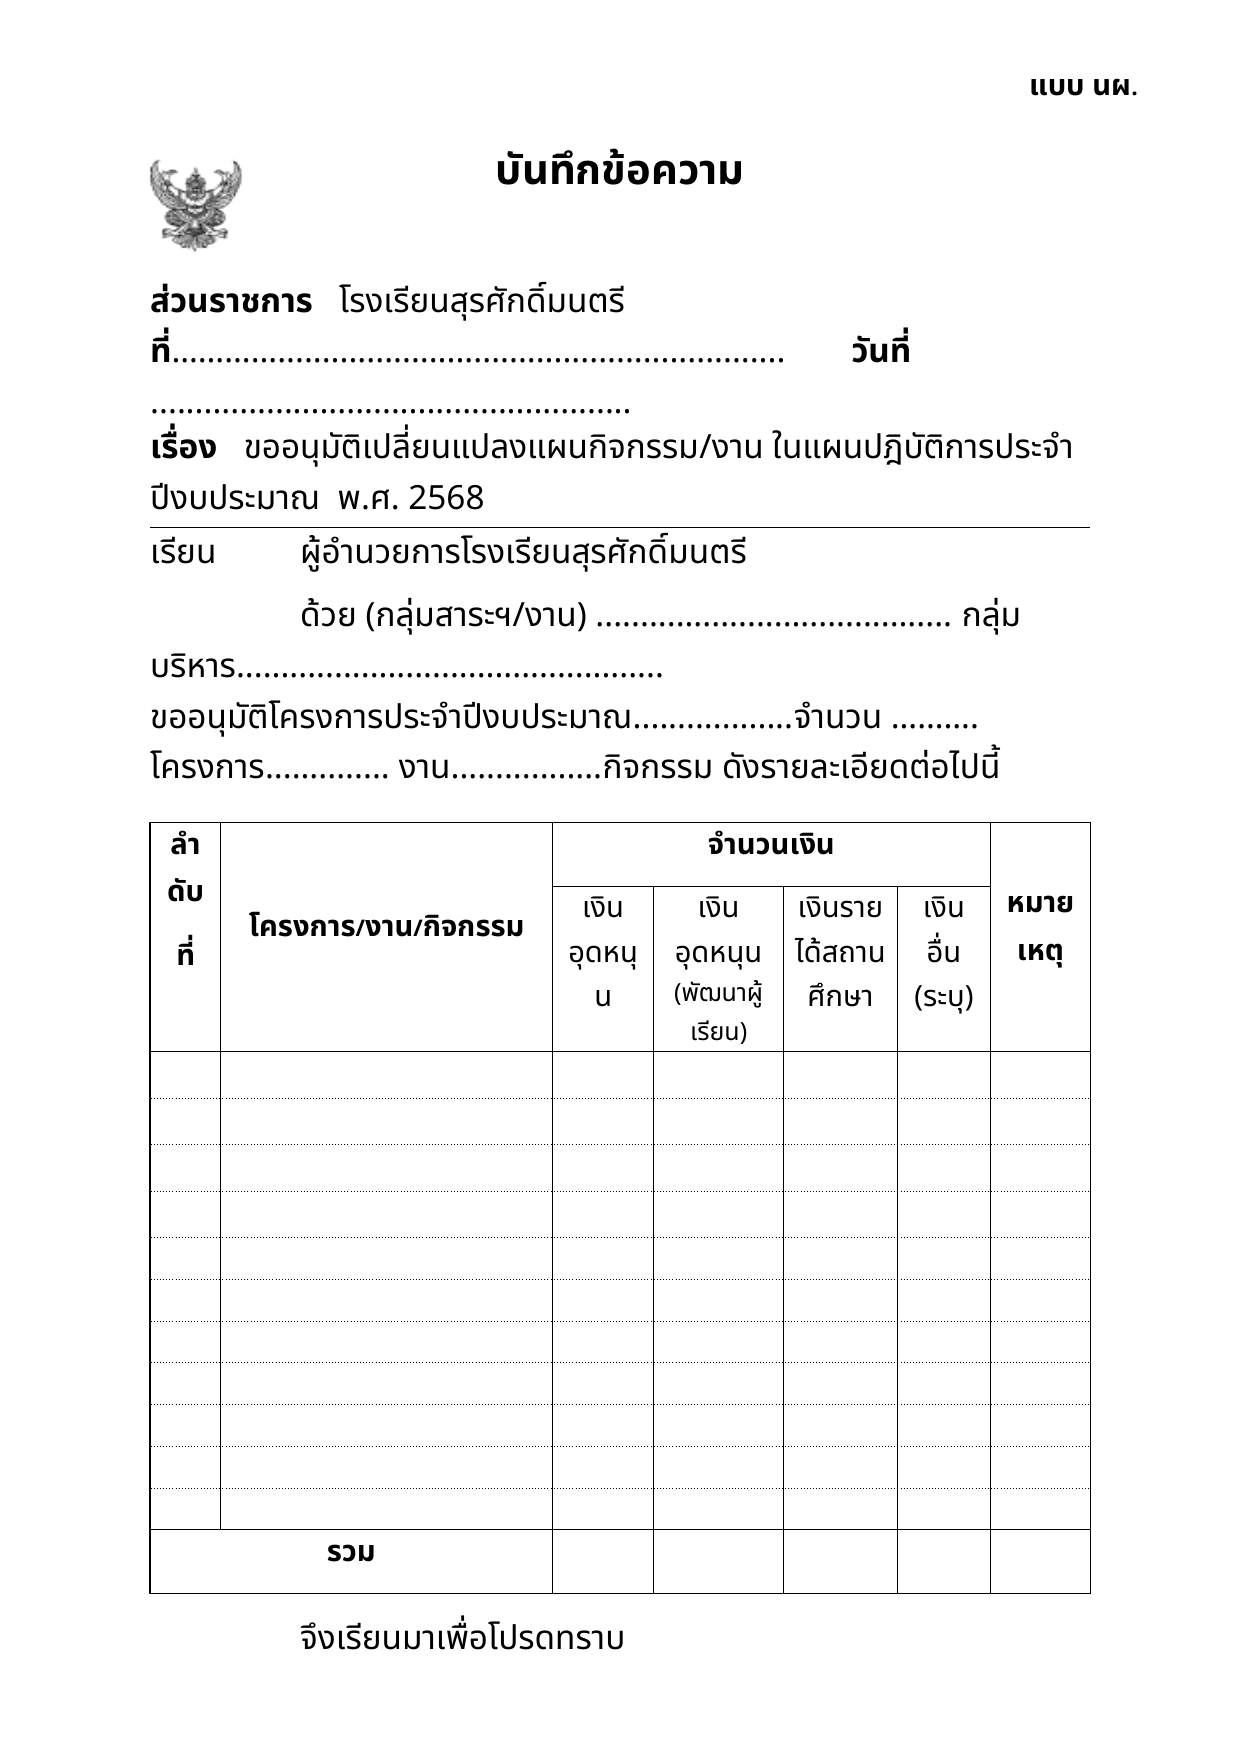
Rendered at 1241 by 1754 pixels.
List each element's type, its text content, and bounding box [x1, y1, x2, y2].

table_cell [654, 1052, 783, 1098]
table_cell [654, 1191, 783, 1237]
table_cell [553, 1488, 653, 1529]
table_cell [898, 1446, 990, 1488]
table_cell [784, 1191, 897, 1237]
table_cell [654, 1488, 783, 1529]
table_cell [221, 1191, 552, 1237]
table_cell [553, 1191, 653, 1237]
table_cell [221, 1098, 552, 1144]
table_cell [221, 1052, 552, 1098]
table_cell [553, 1237, 653, 1279]
table_cell [898, 1144, 990, 1191]
table_cell [221, 1321, 552, 1362]
table_cell [221, 1404, 552, 1446]
table_cell [784, 1362, 897, 1404]
table_cell เงินอุดหนุน [553, 887, 653, 1051]
table_cell [898, 1362, 990, 1404]
table_cell [151, 1404, 220, 1446]
table_header หมายเหตุ [991, 823, 1090, 1051]
table_cell [553, 1052, 653, 1098]
table_cell [553, 1279, 653, 1321]
table_cell [784, 1321, 897, 1362]
table_cell [898, 1321, 990, 1362]
text ขออนุมัติโครงการประจำปีงบประมาณ..................จำนวน ………. โครงการ.............. งาน.................กิจกรรม ดังรายละเอียดต่อไปนี้ [150, 692, 1090, 794]
table_cell [991, 1191, 1090, 1237]
table_cell [784, 1530, 897, 1593]
table_cell [784, 1279, 897, 1321]
text บันทึกข้อความ [150, 140, 1090, 203]
table_cell [151, 1191, 220, 1237]
table_cell [784, 1052, 897, 1098]
table_cell [553, 1404, 653, 1446]
table_cell เงินอุดหนุน (พัฒนาผู้เรียน) [654, 887, 783, 1051]
table_cell [898, 1052, 990, 1098]
table_cell [991, 1279, 1090, 1321]
table_cell [151, 1488, 220, 1529]
table_cell [553, 1530, 653, 1593]
table_cell [784, 1237, 897, 1279]
table_cell [991, 1446, 1090, 1488]
table_cell [991, 1237, 1090, 1279]
table_cell [221, 1446, 552, 1488]
text ด้วย (กลุ่มสาระฯ/งาน) ........................................ กลุ่มบริหาร................................................ [150, 591, 1090, 692]
table_cell [898, 1098, 990, 1144]
table_header ลำดับ ที่ [151, 823, 220, 1051]
table_cell [898, 1404, 990, 1446]
table_cell [151, 1098, 220, 1144]
table_cell [221, 1488, 552, 1529]
table_cell [991, 1362, 1090, 1404]
text เรื่อง ขออนุมัติเปลี่ยนแปลงแผนกิจกรรม/งาน ในแผนปฎิบัติการประจำปีงบประมาณ พ.ศ. 2568 [150, 423, 1090, 527]
table_cell [898, 1237, 990, 1279]
table_cell [221, 1144, 552, 1191]
table_cell [654, 1362, 783, 1404]
table_cell [654, 1098, 783, 1144]
table_cell [151, 1052, 220, 1098]
table_cell [784, 1404, 897, 1446]
table_cell [784, 1144, 897, 1191]
table_cell [654, 1321, 783, 1362]
table_header โครงการ/งาน/กิจกรรม [221, 823, 552, 1051]
table_cell [151, 1362, 220, 1404]
table_cell [654, 1144, 783, 1191]
table_cell [151, 1279, 220, 1321]
text เรียน ผู้อำนวยการโรงเรียนสุรศักดิ์มนตรี [150, 528, 1090, 579]
table_cell [784, 1488, 897, 1529]
table_cell [654, 1530, 783, 1593]
table_cell [898, 1191, 990, 1237]
table_cell [553, 1144, 653, 1191]
table_cell [991, 1144, 1090, 1191]
table_cell เงินอื่น (ระบุ) [898, 887, 990, 1051]
table_cell [654, 1446, 783, 1488]
table_cell [221, 1237, 552, 1279]
table_cell [221, 1362, 552, 1404]
table_cell [151, 1237, 220, 1279]
text ส่วนราชการ โรงเรียนสุรศักดิ์มนตรี [150, 231, 1090, 327]
table_cell [553, 1446, 653, 1488]
table_cell [553, 1321, 653, 1362]
table_cell [898, 1488, 990, 1529]
table_cell [898, 1279, 990, 1321]
table_cell [654, 1237, 783, 1279]
table_cell [553, 1098, 653, 1144]
table_cell [991, 1404, 1090, 1446]
table_header จำนวนเงิน [553, 823, 990, 886]
table_cell [991, 1321, 1090, 1362]
text ที่…………......................................................... วันที่ ...................................................... [150, 327, 1090, 423]
table_cell [898, 1530, 990, 1593]
table_cell [991, 1530, 1090, 1593]
table_cell [553, 1362, 653, 1404]
table_cell รวม [151, 1530, 552, 1593]
table_cell [991, 1488, 1090, 1529]
table_cell [151, 1446, 220, 1488]
table_cell [784, 1446, 897, 1488]
table_cell เงินรายได้สถานศึกษา [784, 887, 897, 1051]
table_cell [654, 1404, 783, 1446]
table_cell [221, 1279, 552, 1321]
table_cell [991, 1052, 1090, 1098]
table_cell [991, 1098, 1090, 1144]
table_cell [654, 1279, 783, 1321]
text จึงเรียนมาเพื่อโปรดทราบ [150, 1614, 1090, 1664]
table_cell [784, 1098, 897, 1144]
table_cell [151, 1321, 220, 1362]
table_cell [151, 1144, 220, 1191]
